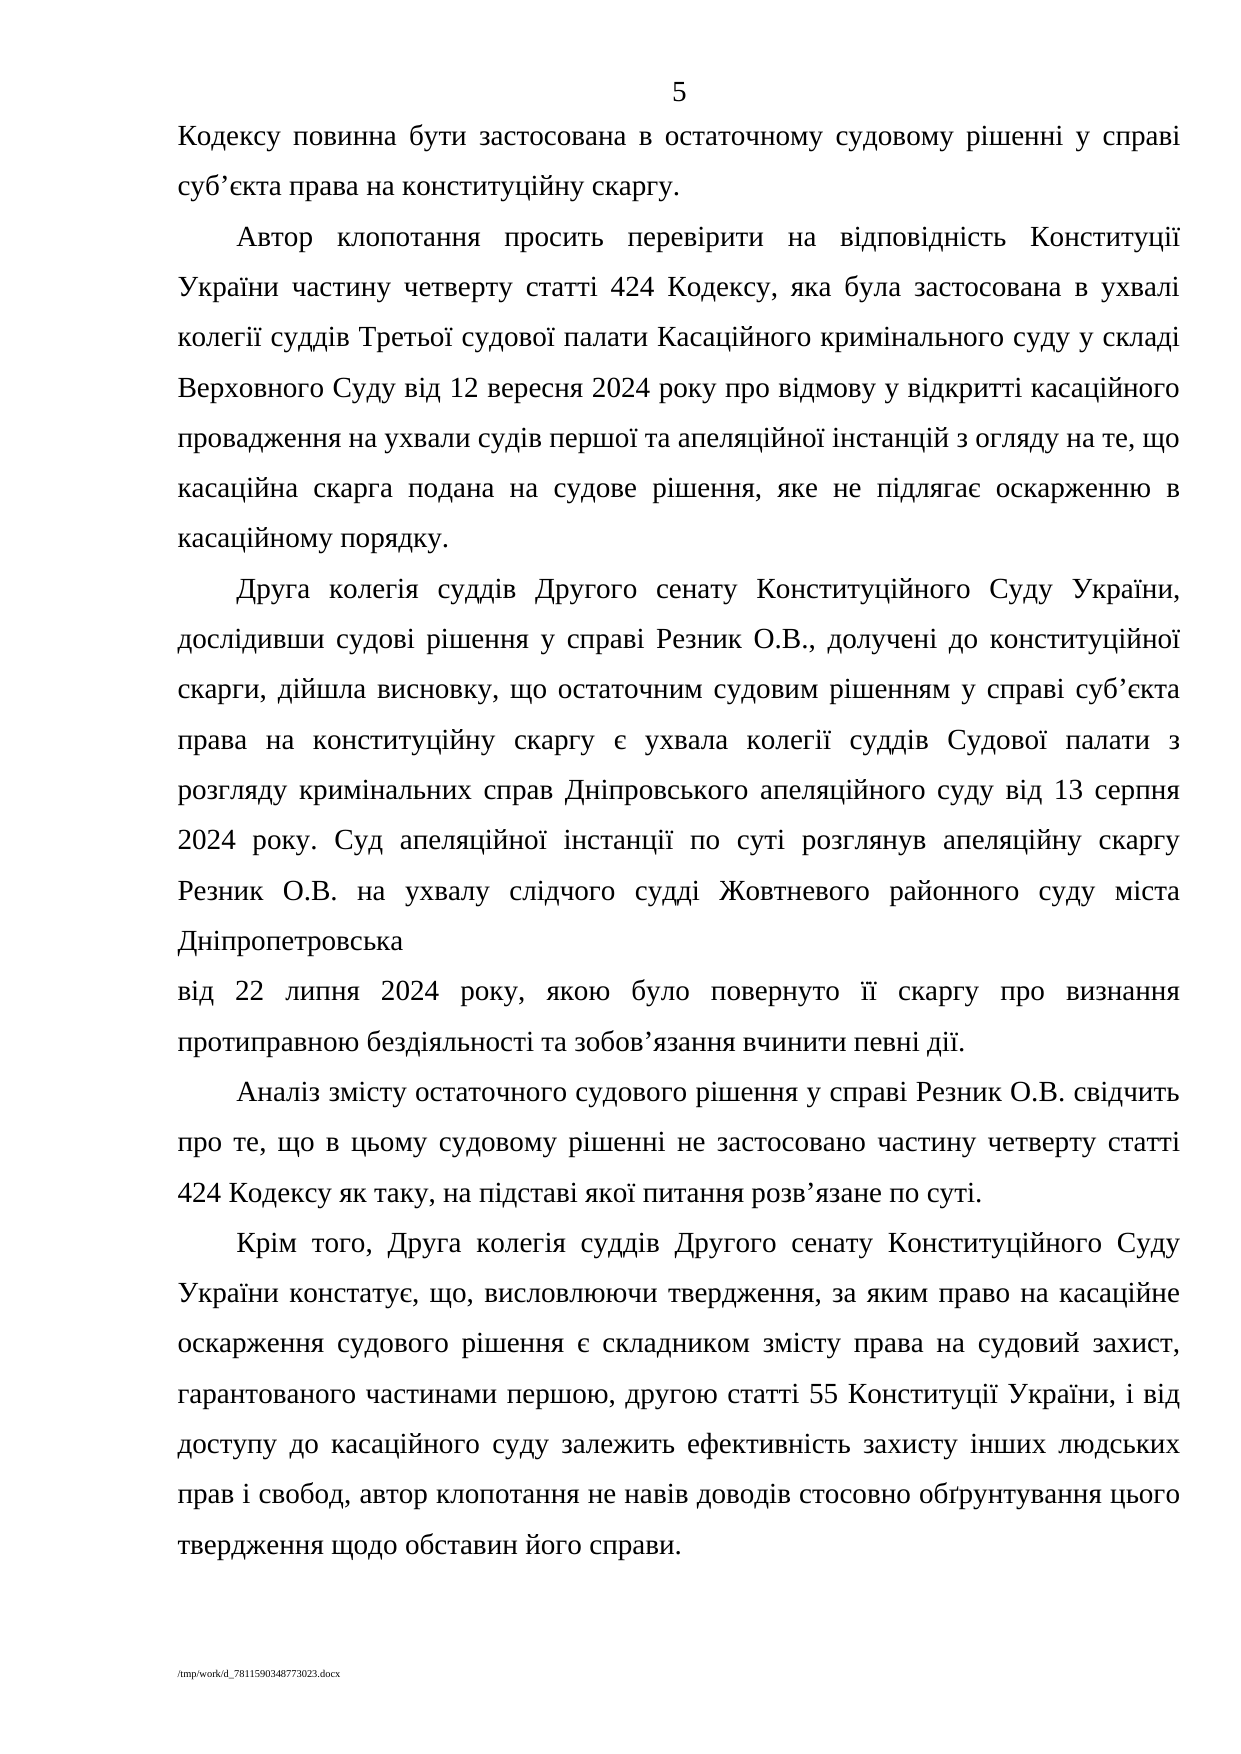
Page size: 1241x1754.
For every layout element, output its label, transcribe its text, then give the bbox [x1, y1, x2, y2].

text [177, 118, 1181, 202]
text Крім того, Друга колегія суддів Другого сенату Конституційного Суду України констатує, що, висловлюючи твердження, за яким право на касаційне оскарження судового рішення є складником змісту права на судовий захист, гарантованого частинами першою, другою статті 55 Конституції України, і від доступу до касаційного суду залежить ефективність захисту інших людських прав і свобод, автор клопотання не навів доводів стосовно обґрунтування цього твердження щодо обставин його справи. [177, 1225, 1181, 1560]
text Автор клопотання просить перевірити на відповідність Конституції України частину четверту статті 424 Кодексу, яка була застосована в ухвалі колегії суддів Третьої судової палати Касаційного кримінального суду у складі Верховного Суду від 12 вересня 2024 року про відмову у відкритті касаційного провадження на ухвали судів першої та апеляційної інстанцій з огляду на те, що касаційна скарга подана на судове рішення, яке не підлягає оскарженню в касаційному порядку. [177, 219, 1181, 554]
text Аналіз змісту остаточного судового рішення у справі Резник О.В. свідчить про те, що в цьому судовому рішенні не застосовано частину четверту статті 424 Кодексу як таку, на підставі якої питання розв’язане по суті. [177, 1074, 1181, 1208]
text Друга колегія суддів Другого сенату Конституційного Суду України, дослідивши судові рішення у справі Резник О.В., долучені до конституційної скарги, дійшла висновку, що остаточним судовим рішенням у справі суб’єкта права на конституційну скаргу є ухвала колегії суддів Судової палати з розгляду кримінальних справ Дніпровського апеляційного суду від 13 серпня 2024 року. Суд апеляційної інстанції по суті розглянув апеляційну скаргу Резник О.В. на ухвалу слідчого судді Жовтневого районного суду міста Дніпропетровська від 22 липня 2024 року, якою було повернуто її скаргу про визнання протиправною бездіяльності та зобов’язання вчинити певні дії. [177, 571, 1181, 1057]
